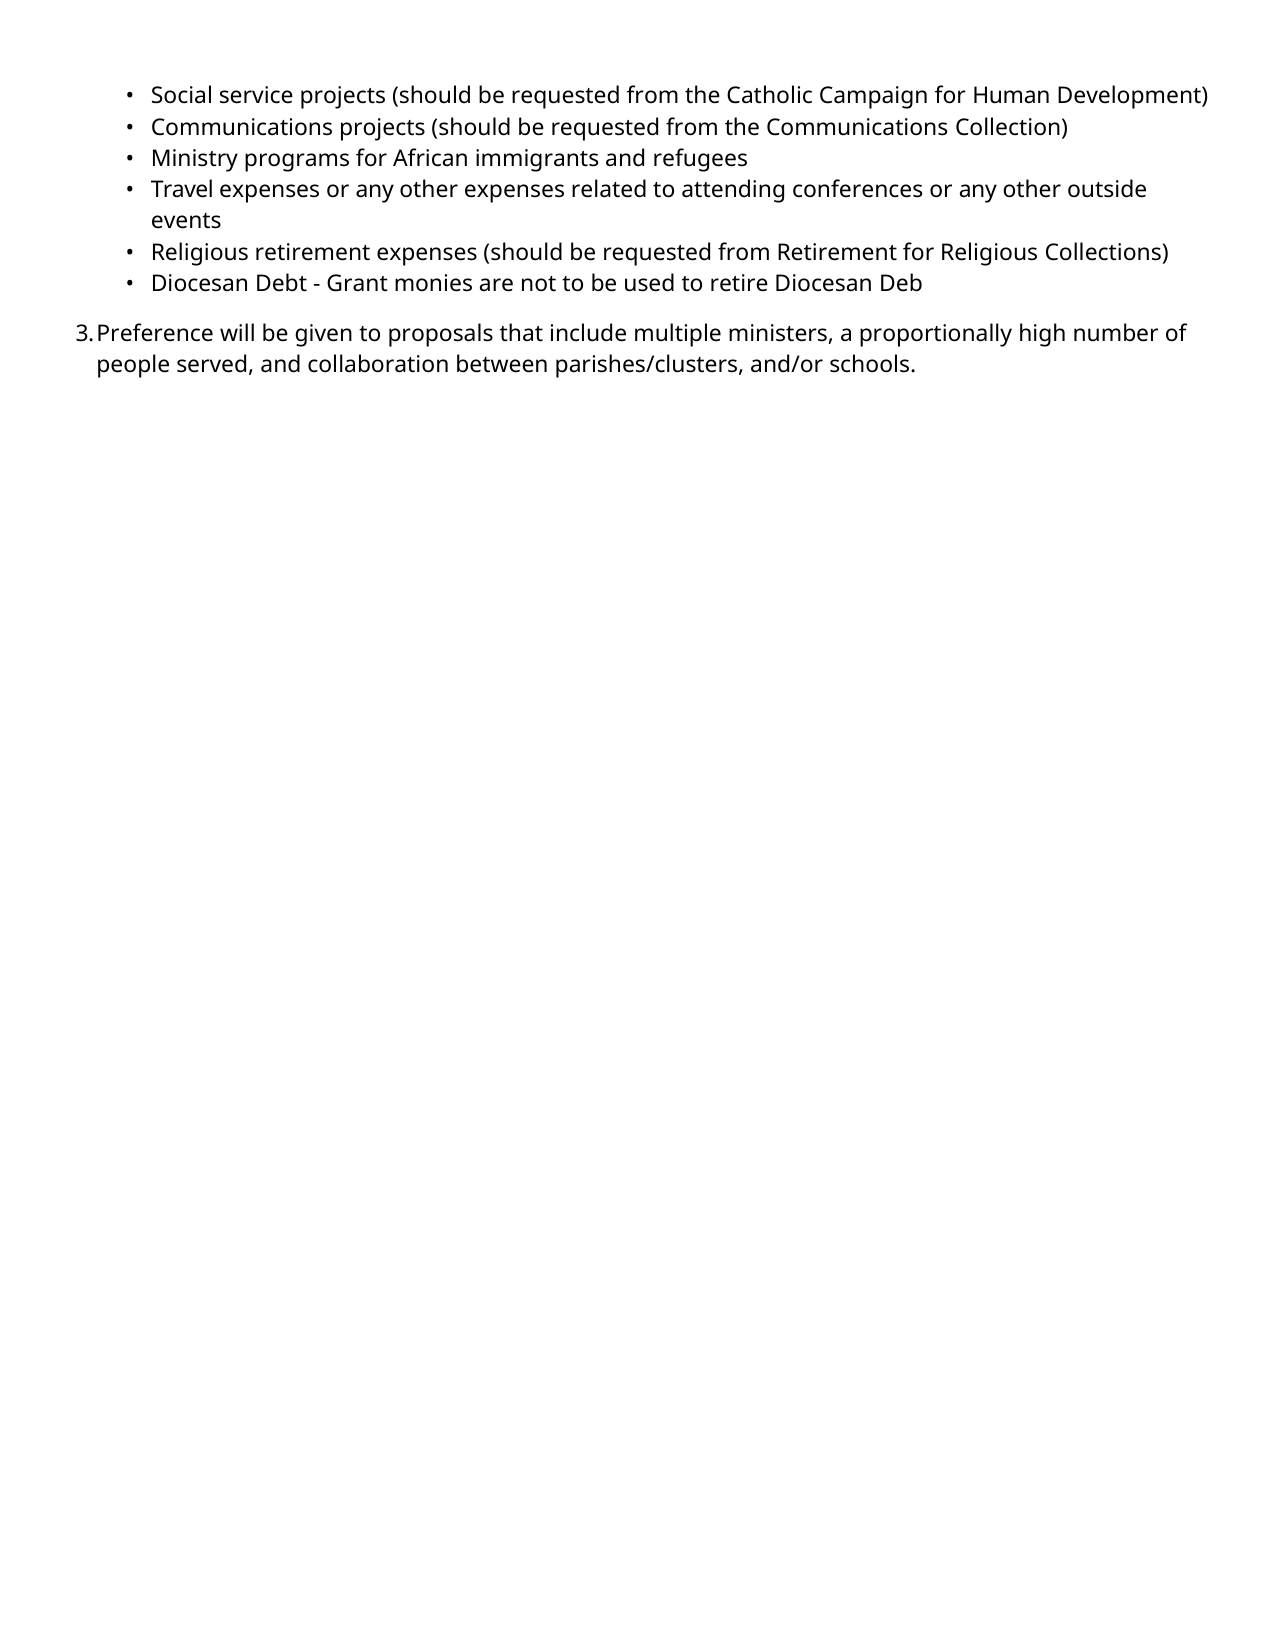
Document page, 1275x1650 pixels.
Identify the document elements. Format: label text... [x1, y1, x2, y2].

list Social service projects (should be requested from the Catholic Campaign for Human Development) [125, 79, 1215, 111]
list Ministry programs for African immigrants and refugees [125, 142, 1215, 173]
list Communications projects (should be requested from the Communications Collection) [125, 111, 1215, 142]
list Preference will be given to proposals that include multiple ministers, a proportionally high number of people served, and collaboration between parishes/clusters, and/or schools. [75, 317, 1204, 379]
list Travel expenses or any other expenses related to attending conferences or any other outside events [125, 173, 1215, 236]
list Religious retirement expenses (should be requested from Retirement for Religious Collections) [125, 236, 1215, 267]
list Diocesan Debt - Grant monies are not to be used to retire Diocesan Deb [125, 267, 1215, 298]
